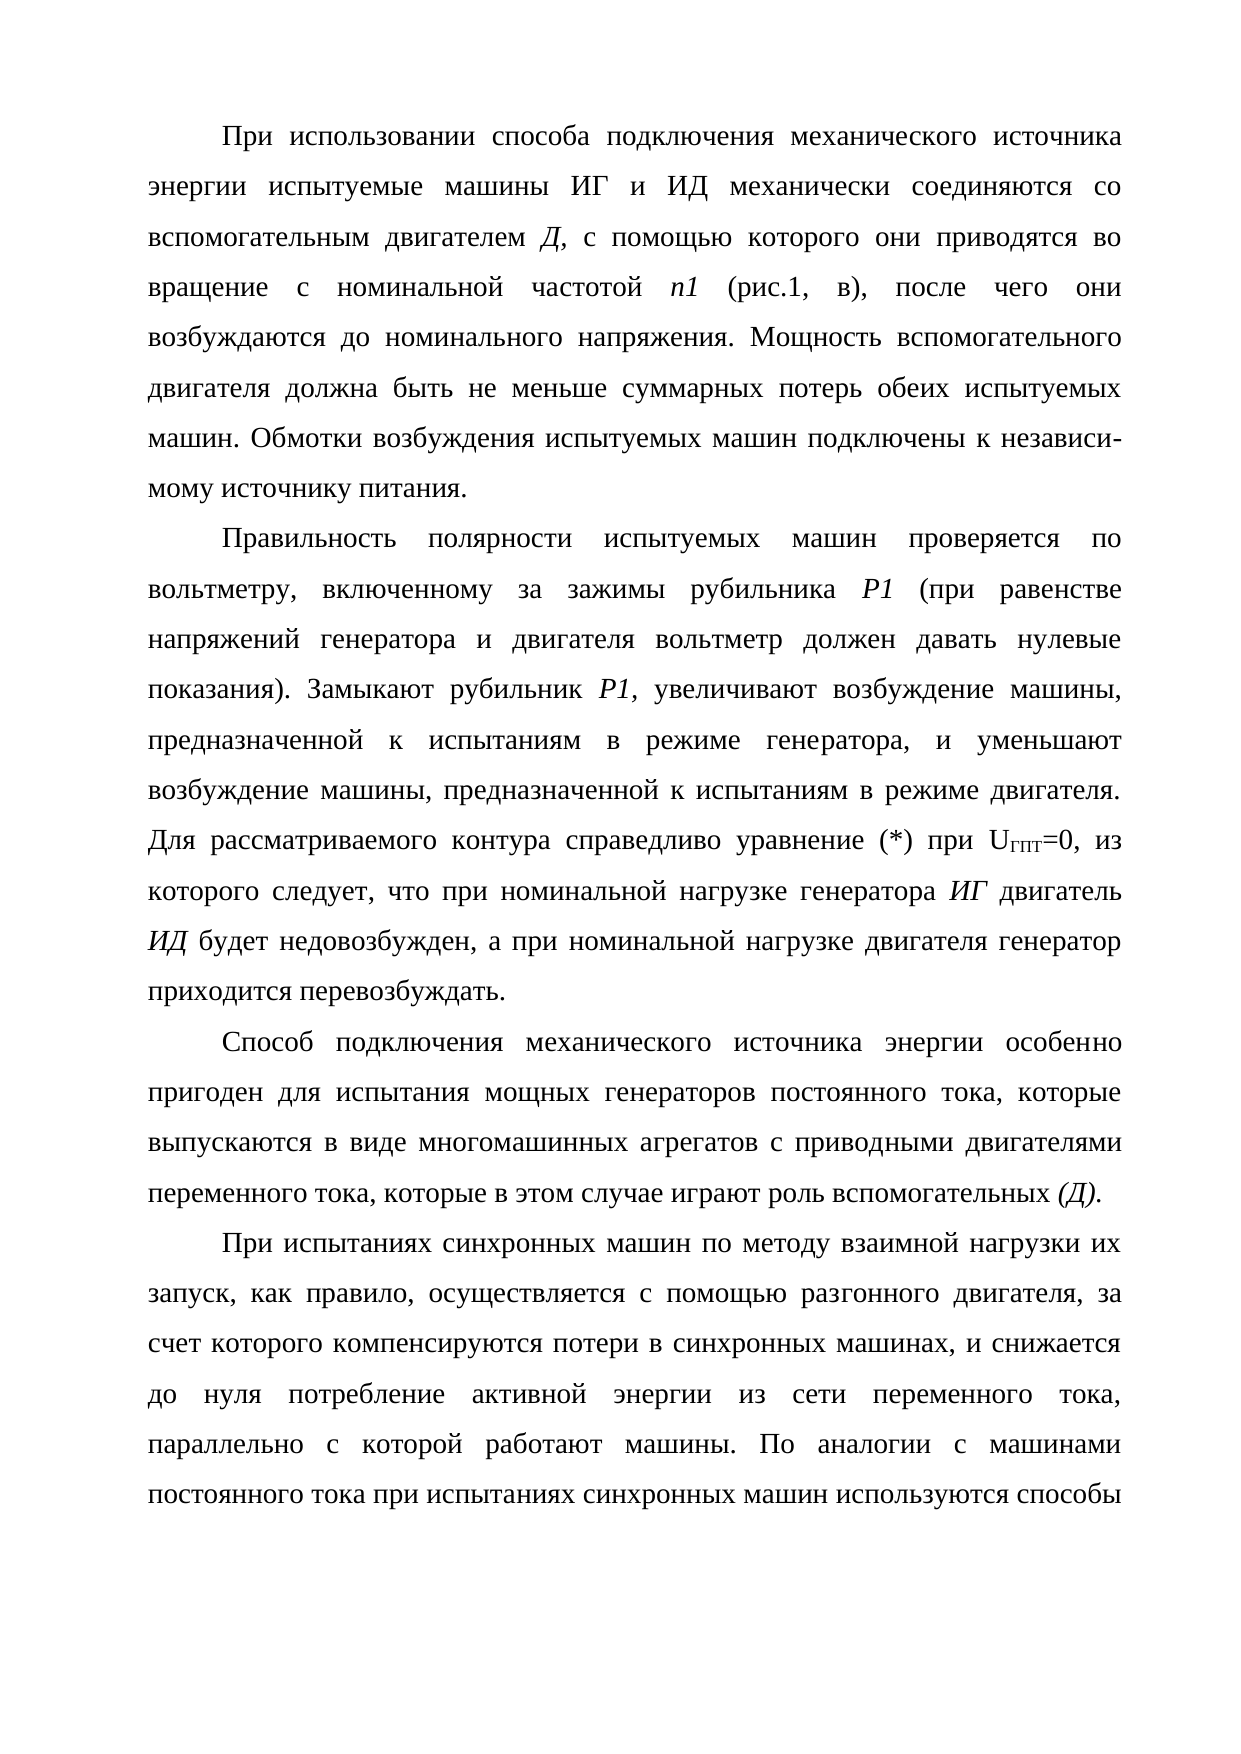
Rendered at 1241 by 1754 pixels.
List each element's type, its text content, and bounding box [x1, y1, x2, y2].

text Правильность полярности испытуемых машин проверяется по вольтметру, включенному за зажимы рубильника Р1 (при равенстве напряжений генератора и двигателя вольтметр должен давать нулевые показания). Замыкают рубильник Р1, увеличивают возбуждение машины, предназначенной к испытаниям в режиме генератора, и уменьшают возбуждение машины, предназначенной к испытаниям в режиме двигателя. Для рассматриваемого контура справедливо уравнение (*) при UГПТ=0, из которого следует, что при номинальной нагрузке генератора ИГ двигатель ИД будет недовозбужден, а при номинальной нагрузке двигателя генератор приходится перевозбуждать. [148, 521, 1122, 1007]
text Способ подключения механического источника энергии особенно пригоден для испытания мощных генераторов постоянного тока, которые выпускаются в виде многомашинных агрегатов с приводными двигателями переменного тока, которые в этом случае играют роль вспомогательных (Д). [148, 1024, 1122, 1208]
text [148, 1225, 1122, 1510]
text При использовании способа подключения механического источника энергии испытуемые машины ИГ и ИД механически соединяются со вспомогательным двигателем Д, с помощью которого они приводятся во вращение с номинальной частотой п1 (рис.1, в), после чего они возбуждаются до номинального напряжения. Мощность вспомогательного двигателя должна быть не меньше суммарных потерь обеих испытуемых машин. Обмотки возбуждения испытуемых машин подключены к независимому источнику питания. [148, 118, 1122, 504]
